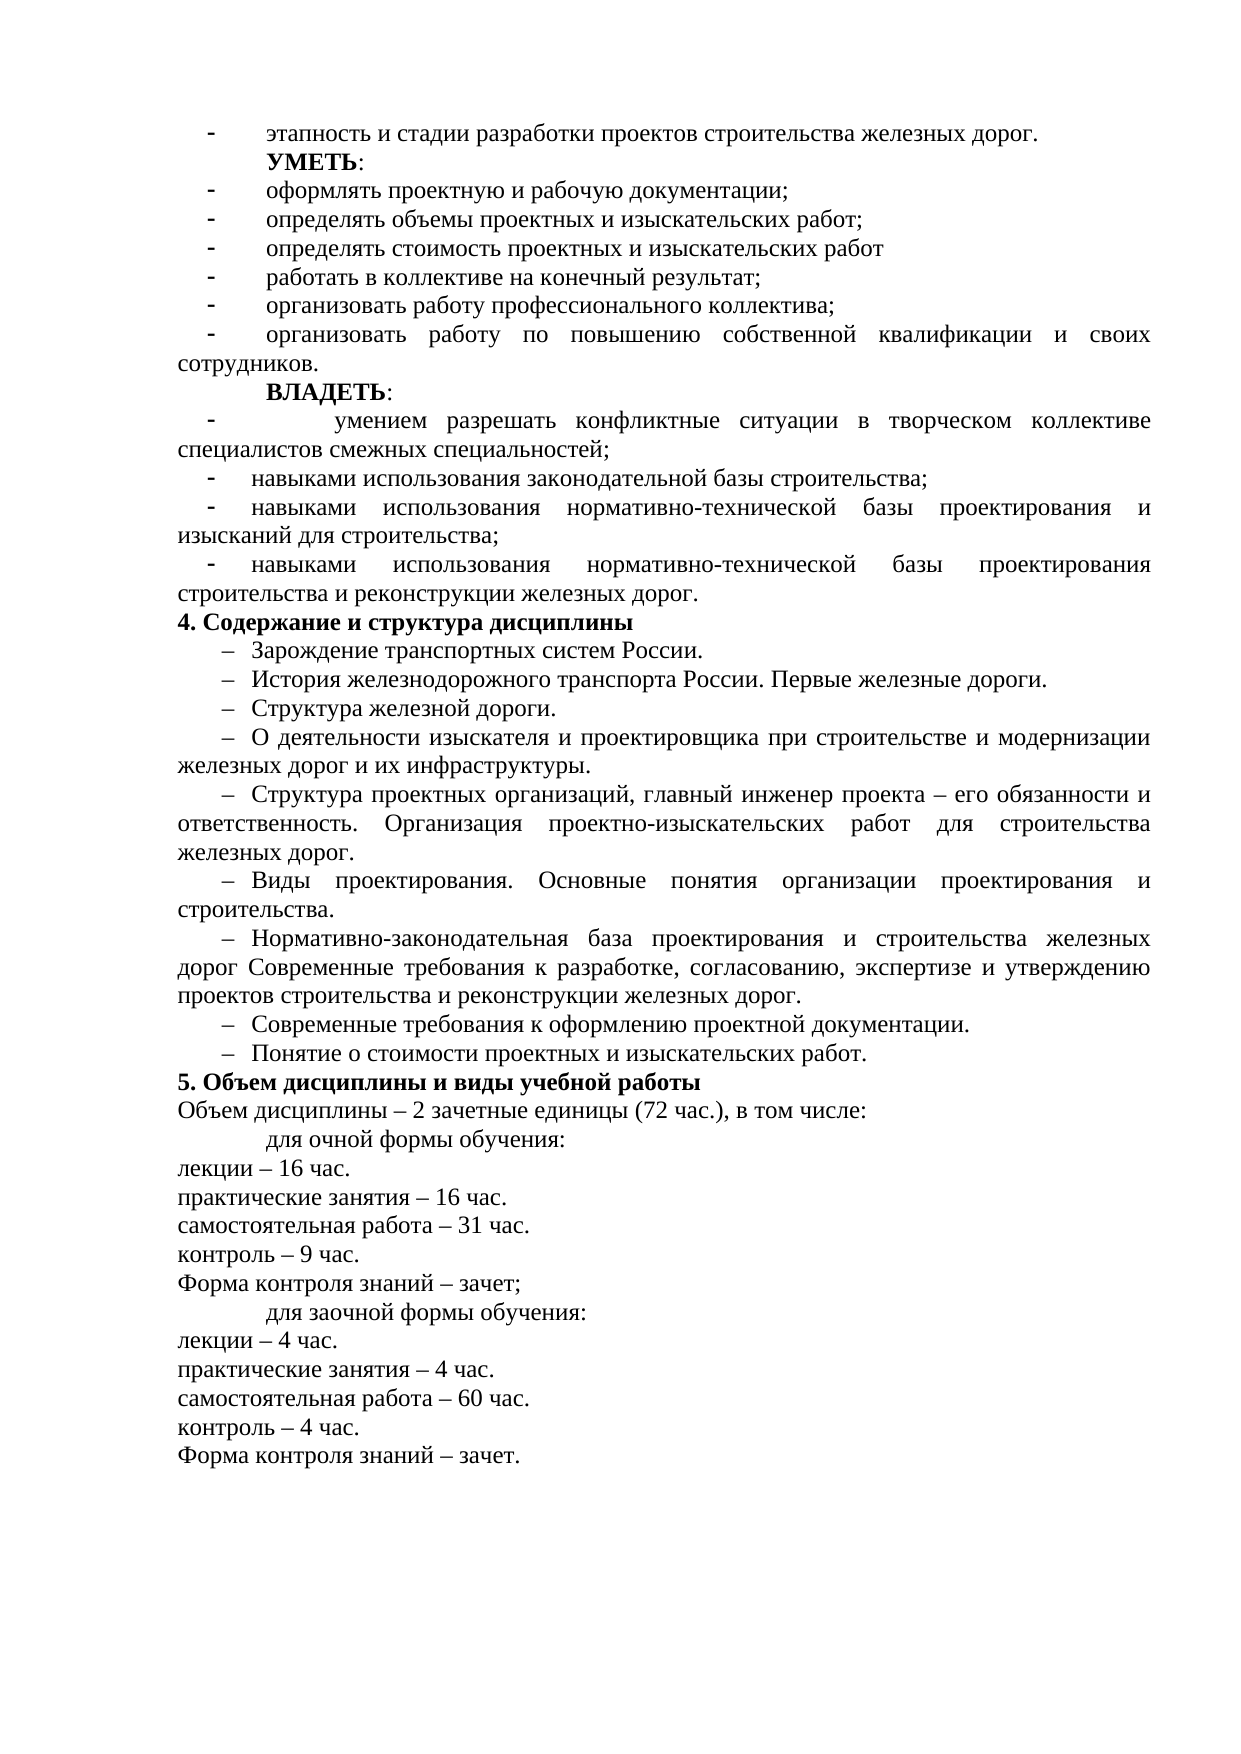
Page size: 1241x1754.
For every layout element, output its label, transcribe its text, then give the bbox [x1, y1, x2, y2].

text самостоятельная работа – 60 час. [177, 1383, 1152, 1412]
text ВЛАДЕТЬ: [177, 377, 1152, 406]
text УМЕТЬ: [177, 147, 1152, 176]
text Форма контроля знаний – зачет. [177, 1441, 1152, 1469]
text для очной формы обучения: [177, 1124, 1152, 1153]
list оформлять проектную и рабочую документации; [177, 176, 1152, 204]
text лекции – 4 час. [177, 1326, 1152, 1354]
text Форма контроля знаний – зачет; [177, 1268, 1152, 1297]
list организовать работу профессионального коллектива; [177, 291, 1152, 319]
list История железнодорожного транспорта России. Первые железные дороги. [177, 664, 1152, 693]
list этапность и стадии разработки проектов строительства железных дорог. [177, 118, 1152, 147]
list организовать работу по повышению собственной квалификации и своих сотрудников. [177, 319, 1152, 377]
list определять объемы проектных и изыскательских работ; [177, 204, 1152, 233]
title умением разрешать конфликтные ситуации в творческом коллективе специалистов смежных специальностей; [177, 406, 1152, 463]
text практические занятия – 16 час. [177, 1182, 1152, 1211]
text контроль – 4 час. [177, 1412, 1152, 1441]
text 5. Объем дисциплины и виды учебной работы [177, 1067, 1152, 1096]
list Понятие о стоимости проектных и изыскательских работ. [177, 1038, 1152, 1067]
list Структура проектных организаций, главный инженер проекта – его обязанности и ответственность. Организация проектно-изыскательских работ для строительства железных дорог. [177, 779, 1152, 866]
text лекции – 16 час. [177, 1153, 1152, 1182]
text практические занятия – 4 час. [177, 1354, 1152, 1383]
list Современные требования к оформлению проектной документации. [177, 1009, 1152, 1038]
text контроль – 9 час. [177, 1239, 1152, 1268]
list Нормативно-законодательная база проектирования и строительства железных дорог Современные требования к разработке, согласованию, экспертизе и утверждению проектов строительства и реконструкции железных дорог. [177, 923, 1152, 1009]
text самостоятельная работа – 31 час. [177, 1211, 1152, 1239]
list навыками использования нормативно-технической базы проектирования и изысканий для строительства; [177, 492, 1152, 549]
list навыками использования законодательной базы строительства; [177, 463, 1152, 492]
text 4. Содержание и структура дисциплины [177, 607, 1152, 636]
list Виды проектирования. Основные понятия организации проектирования и строительства. [177, 866, 1152, 923]
list О деятельности изыскателя и проектировщика при строительстве и модернизации железных дорог и их инфраструктуры. [177, 722, 1152, 779]
text Объем дисциплины – 2 зачетные единицы (72 час.), в том числе: [177, 1096, 1152, 1124]
text для заочной формы обучения: [177, 1297, 1152, 1326]
list навыками использования нормативно-технической базы проектирования строительства и реконструкции железных дорог. [177, 549, 1152, 607]
list Зарождение транспортных систем России. [177, 636, 1152, 664]
list определять стоимость проектных и изыскательских работ [177, 233, 1152, 262]
list Структура железной дороги. [177, 693, 1152, 722]
list работать в коллективе на конечный результат; [177, 262, 1152, 291]
